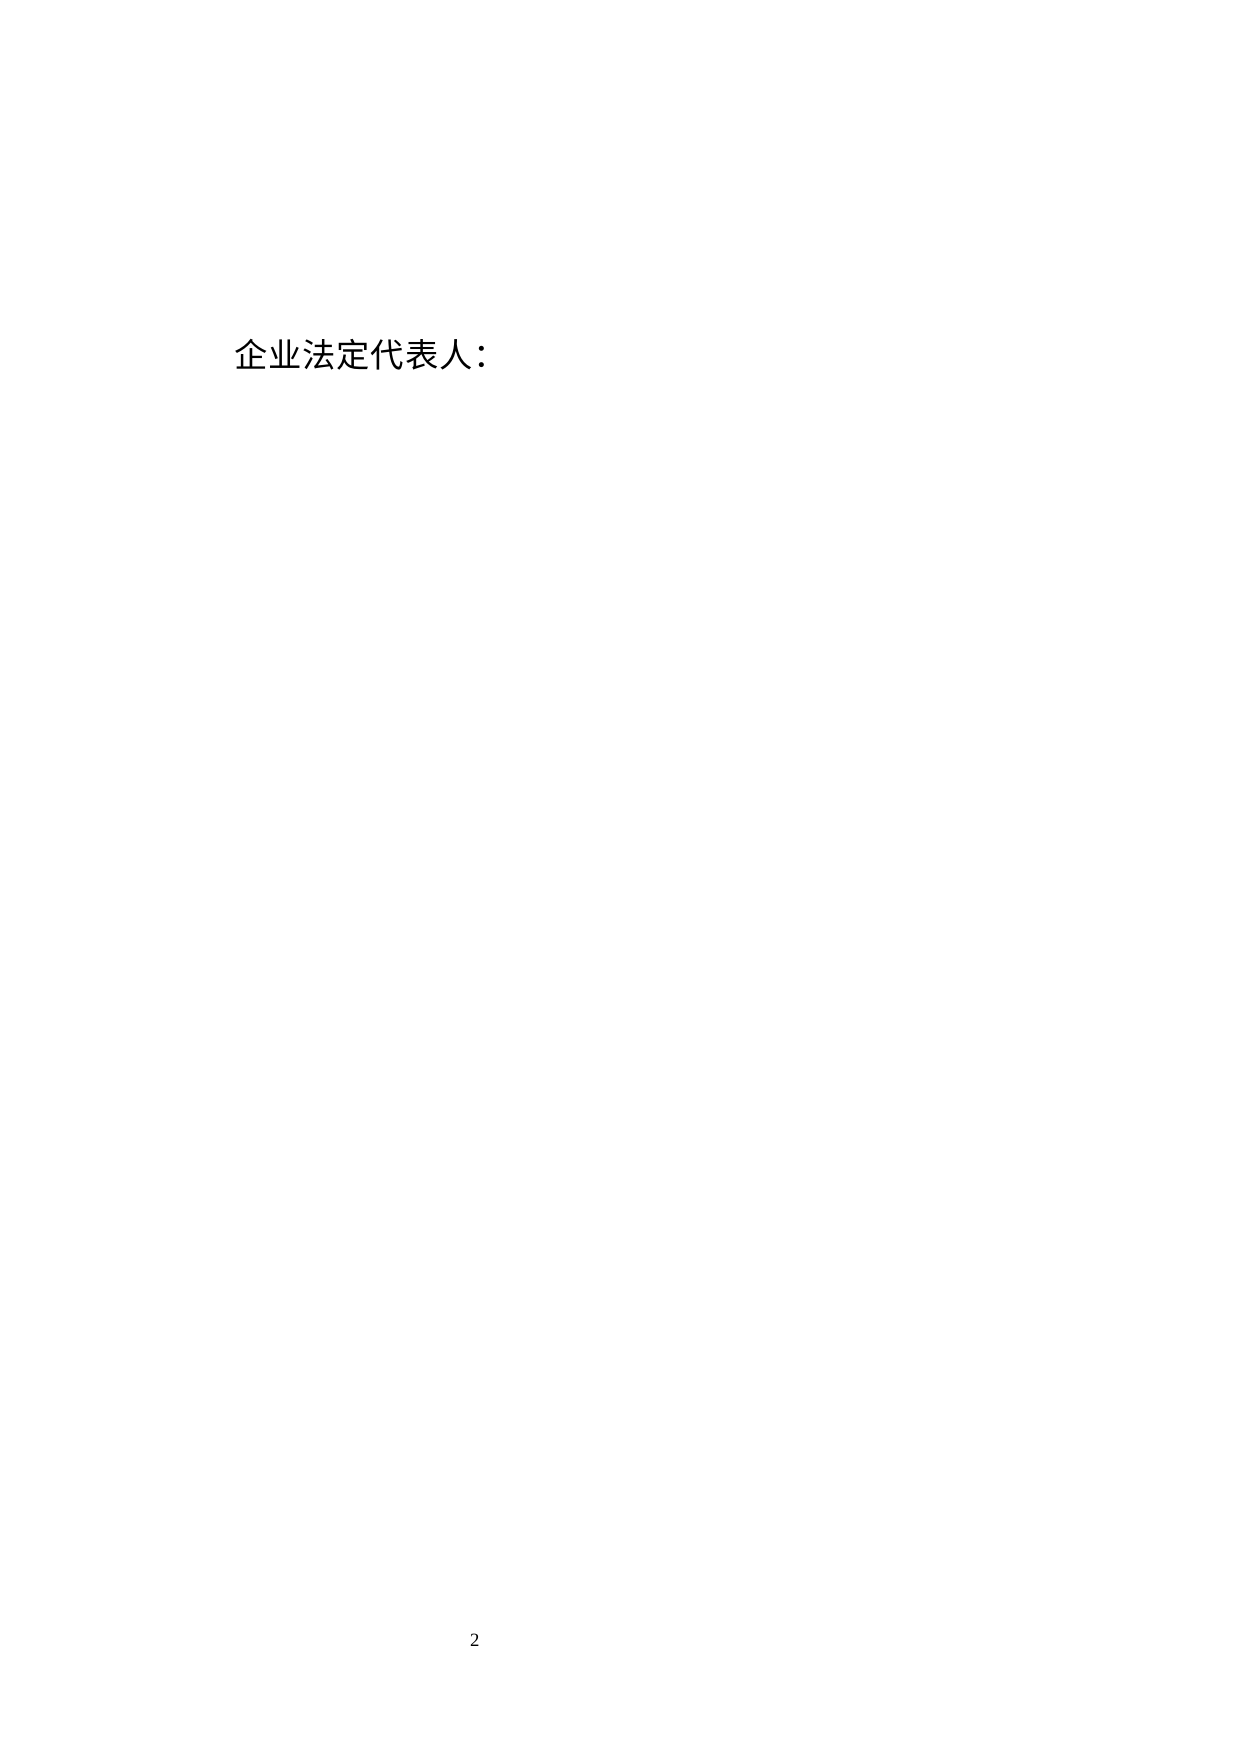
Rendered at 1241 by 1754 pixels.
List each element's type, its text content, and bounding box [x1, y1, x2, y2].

text 企业法定代表人： [164, 321, 1076, 386]
